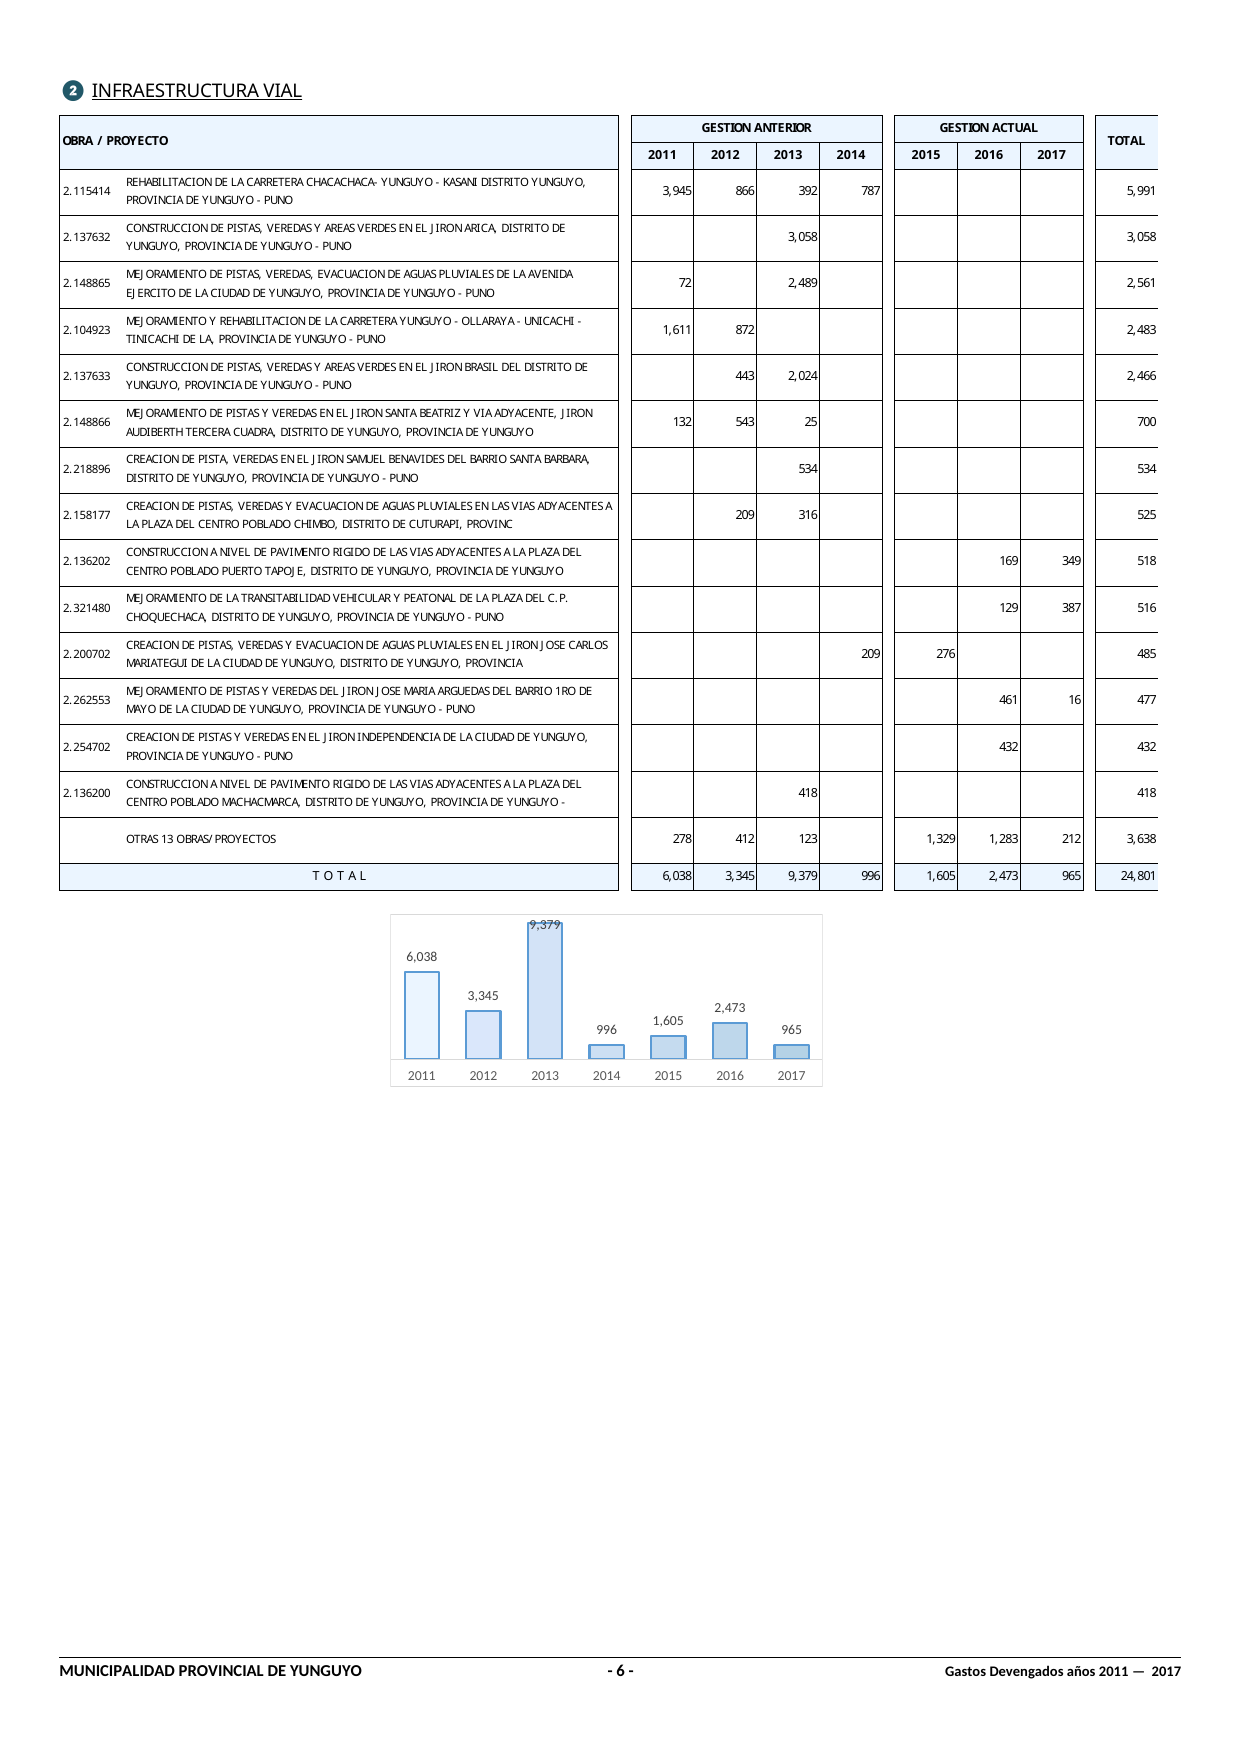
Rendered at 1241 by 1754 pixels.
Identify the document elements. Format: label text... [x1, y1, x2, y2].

table_header ❷ INFRAESTRUCTURA VIAL [39, 71, 1174, 1093]
